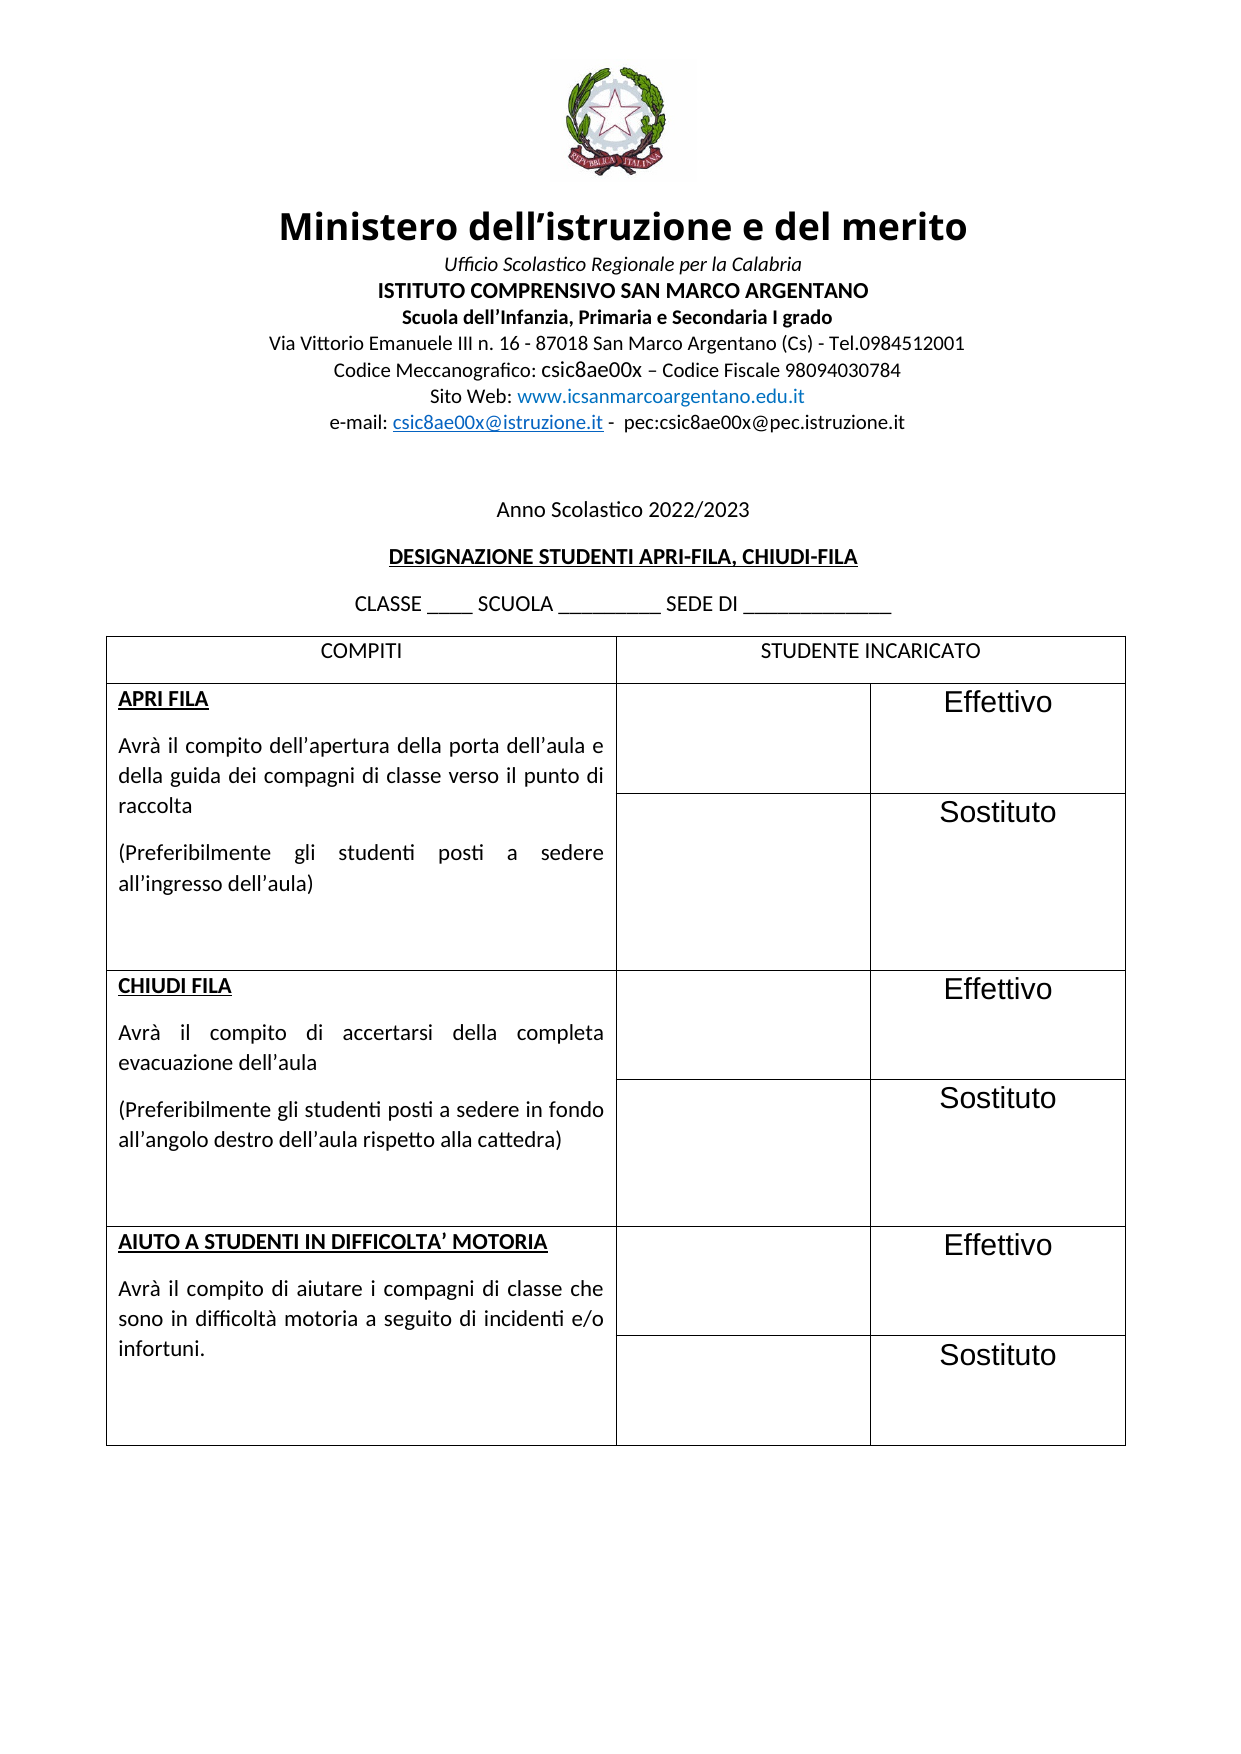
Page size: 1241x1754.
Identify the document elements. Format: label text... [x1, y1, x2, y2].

text Codice Meccanografico: csic8ae00x – Codice Fiscale 98094030784 [118, 355, 1117, 383]
table_cell [617, 1080, 870, 1226]
table_cell Sostituto [871, 1336, 1125, 1445]
table_cell [617, 794, 870, 970]
table_cell Effettivo [871, 684, 1125, 793]
table_header COMPITI [107, 637, 616, 683]
table_cell Sostituto [871, 794, 1125, 970]
picture [549, 59, 697, 182]
text e-mail: csic8ae00x@istruzione.it - pec:csic8ae00x@pec.istruzione.it [118, 409, 1117, 434]
table_cell APRI FILA Avrà il compito dell’apertura della porta dell’aula e della guida dei compagni di classe verso il punto di raccolta (Preferibilmente gli studenti posti a sedere all’ingresso dell’aula) [107, 684, 616, 970]
table_cell [617, 971, 870, 1079]
text Scuola dell’Infanzia, Primaria e Secondaria I grado [118, 304, 1117, 330]
text ISTITUTO COMPRENSIVO SAN MARCO ARGENTANO [118, 277, 1128, 304]
table_cell CHIUDI FILA Avrà il compito di accertarsi della completa evacuazione dell’aula (Preferibilmente gli studenti posti a sedere in fondo all’angolo destro dell’aula rispetto alla cattedra) [107, 971, 616, 1226]
table_cell Sostituto [871, 1080, 1125, 1226]
text Ufficio Scolastico Regionale per la Calabria [118, 251, 1128, 277]
table_cell Effettivo [871, 1227, 1125, 1335]
text Sito Web: www.icsanmarcoargentano.edu.it [118, 383, 1117, 409]
table_cell AIUTO A STUDENTI IN DIFFICOLTA’ MOTORIA Avrà il compito di aiutare i compagni di classe che sono in difficoltà motoria a seguito di incidenti e/o infortuni. [107, 1227, 616, 1445]
table_cell Effettivo [871, 971, 1125, 1079]
table_cell [617, 684, 870, 793]
text Anno Scolastico 2022/2023 [118, 495, 1128, 523]
table_cell [617, 1227, 870, 1335]
text Via Vittorio Emanuele III n. 16 - 87018 San Marco Argentano (Cs) - Tel.0984512001 [118, 330, 1117, 355]
text Ministero dell’istruzione e del merito [118, 200, 1128, 251]
text CLASSE ____ SCUOLA _________ SEDE DI _____________ [118, 589, 1128, 617]
table_cell [617, 1336, 870, 1445]
table_header STUDENTE INCARICATO [617, 637, 1125, 683]
text DESIGNAZIONE STUDENTI APRI-FILA, CHIUDI-FILA [118, 542, 1128, 570]
